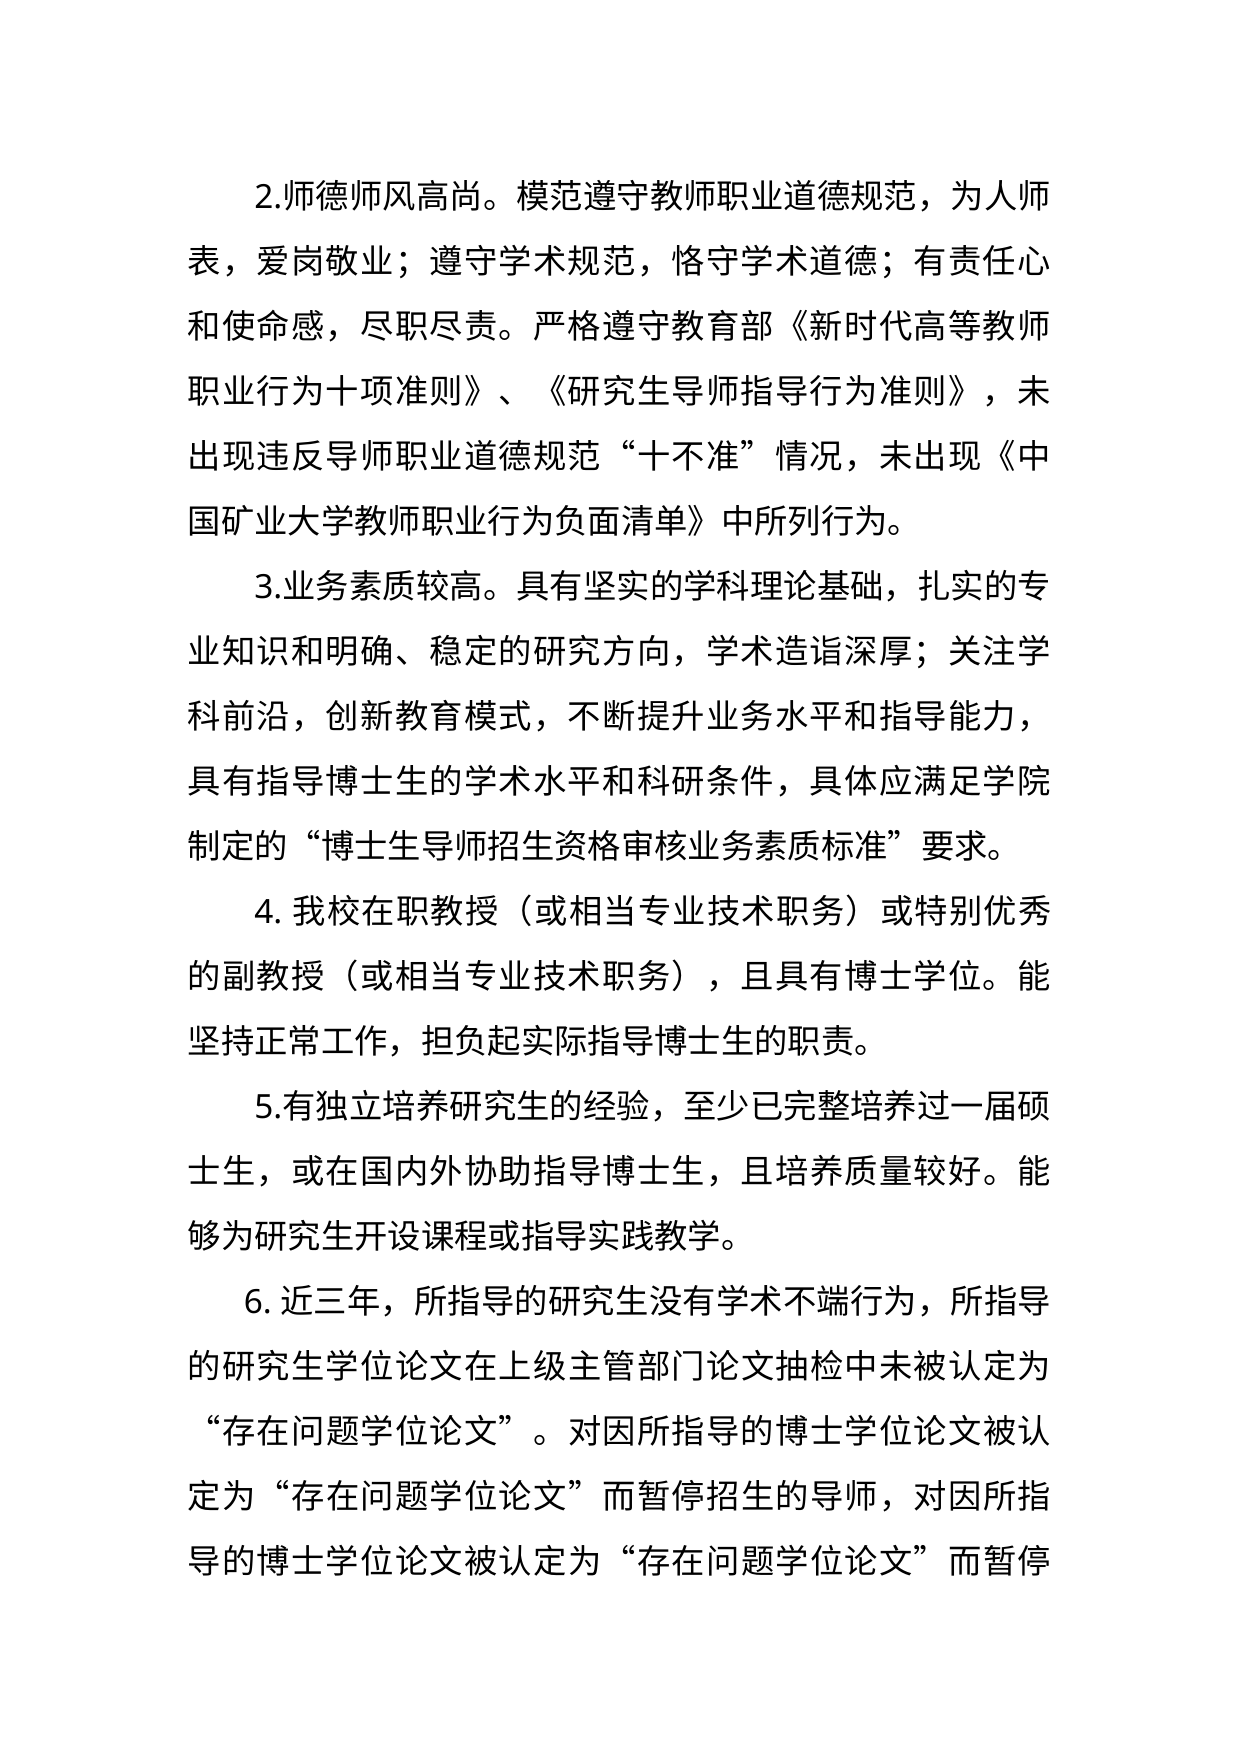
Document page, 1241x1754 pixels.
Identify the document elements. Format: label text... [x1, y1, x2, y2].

text 3.业务素质较高。具有坚实的学科理论基础，扎实的专业知识和明确、稳定的研究方向，学术造诣深厚；关注学科前沿，创新教育模式，不断提升业务水平和指导能力，具有指导博士生的学术水平和科研条件，具体应满足学院制定的“博士生导师招生资格审核业务素质标准”要求。 [187, 552, 1053, 877]
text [187, 1267, 1053, 1592]
text 2.师德师风高尚。模范遵守教师职业道德规范，为人师表，爱岗敬业；遵守学术规范，恪守学术道德；有责任心和使命感，尽职尽责。严格遵守教育部《新时代高等教师职业行为十项准则》、《研究生导师指导行为准则》，未出现违反导师职业道德规范“十不准”情况，未出现《中国矿业大学教师职业行为负面清单》中所列行为。 [187, 162, 1053, 552]
text 4. 我校在职教授（或相当专业技术职务）或特别优秀的副教授（或相当专业技术职务），且具有博士学位。能坚持正常工作，担负起实际指导博士生的职责。 [187, 877, 1053, 1072]
text 5.有独立培养研究生的经验，至少已完整培养过一届硕士生，或在国内外协助指导博士生，且培养质量较好。能够为研究生开设课程或指导实践教学。 [187, 1072, 1053, 1267]
